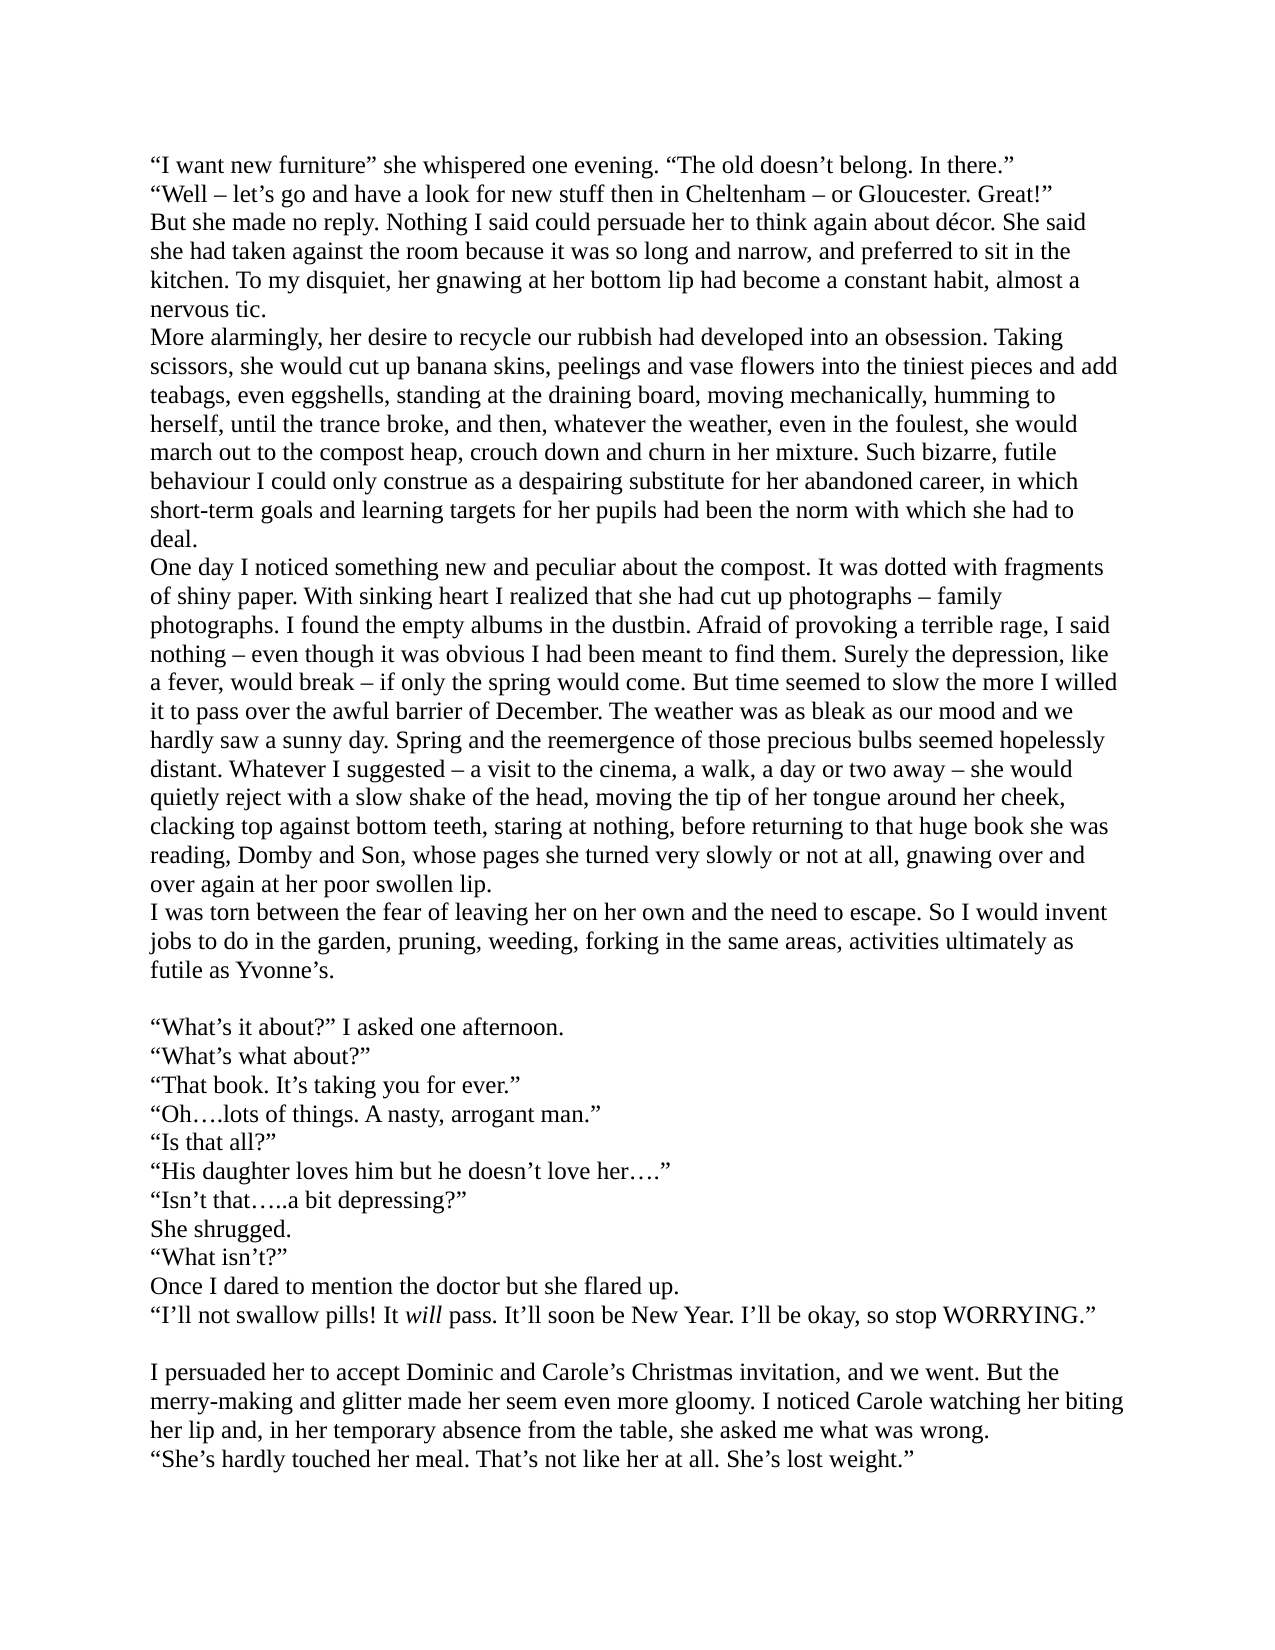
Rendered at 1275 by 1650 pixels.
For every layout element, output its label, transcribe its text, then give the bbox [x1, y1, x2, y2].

text More alarmingly, her desire to recycle our rubbish had developed into an obsession. Taking scissors, she would cut up banana skins, peelings and vase flowers into the tiniest pieces and add teabags, even eggshells, standing at the draining board, moving mechanically, humming to herself, until the trance broke, and then, whatever the weather, even in the foulest, she would march out to the compost heap, crouch down and churn in her mixture. Such bizarre, futile behaviour I could only construe as a despairing substitute for her abandoned career, in which short-term goals and learning targets for her pupils had been the norm with which she had to deal. [150, 322, 1125, 552]
text Once I dared to mention the doctor but she flared up. [150, 1271, 1125, 1300]
text “Isn’t that…..a bit depressing?” [150, 1185, 1125, 1214]
text One day I noticed something new and peculiar about the compost. It was dotted with fragments of shiny paper. With sinking heart I realized that she had cut up photographs – family photographs. I found the empty albums in the dustbin. Afraid of provoking a terrible rage, I said nothing – even though it was obvious I had been meant to find them. Surely the depression, like a fever, would break – if only the spring would come. But time seemed to slow the more I willed it to pass over the awful barrier of December. The weather was as bleak as our mood and we hardly saw a sunny day. Spring and the reemergence of those precious bulbs seemed hopelessly distant. Whatever I suggested – a visit to the cinema, a walk, a day or two away – she would quietly reject with a slow shake of the head, moving the tip of her tongue around her cheek, clacking top against bottom teeth, staring at nothing, before returning to that huge book she was reading, Domby and Son, whose pages she turned very slowly or not at all, gnawing over and over again at her poor swollen lip. [150, 552, 1125, 897]
text “I want new furniture” she whispered one evening. “The old doesn’t belong. In there.” [150, 150, 1125, 179]
text “What’s it about?” I asked one afternoon. [150, 1012, 1125, 1041]
text But she made no reply. Nothing I said could persuade her to think again about décor. She said she had taken against the room because it was so long and narrow, and preferred to sit in the kitchen. To my disquiet, her gnawing at her bottom lip had become a constant habit, almost a nervous tic. [150, 207, 1125, 322]
text “She’s hardly touched her meal. That’s not like her at all. She’s lost weight.” [150, 1444, 1125, 1472]
text “Oh….lots of things. A nasty, arrogant man.” [150, 1099, 1125, 1127]
text “What isn’t?” [150, 1242, 1125, 1271]
text “I’ll not swallow pills! It will pass. It’ll soon be New Year. I’ll be okay, so stop WORRYING.” [150, 1300, 1125, 1329]
text “That book. It’s taking you for ever.” [150, 1070, 1125, 1099]
text “What’s what about?” [150, 1041, 1125, 1070]
text I was torn between the fear of leaving her on her own and the need to escape. So I would invent jobs to do in the garden, pruning, weeding, forking in the same areas, activities ultimately as futile as Yvonne’s. [150, 897, 1125, 984]
text “His daughter loves him but he doesn’t love her….” [150, 1156, 1125, 1185]
text I persuaded her to accept Dominic and Carole’s Christmas invitation, and we went. But the merry-making and glitter made her seem even more gloomy. I noticed Carole watching her biting her lip and, in her temporary absence from the table, she asked me what was wrong. [150, 1357, 1125, 1444]
text “Is that all?” [150, 1127, 1125, 1156]
text She shrugged. [150, 1214, 1125, 1242]
text “Well – let’s go and have a look for new stuff then in Cheltenham – or Gloucester. Great!” [150, 179, 1125, 207]
